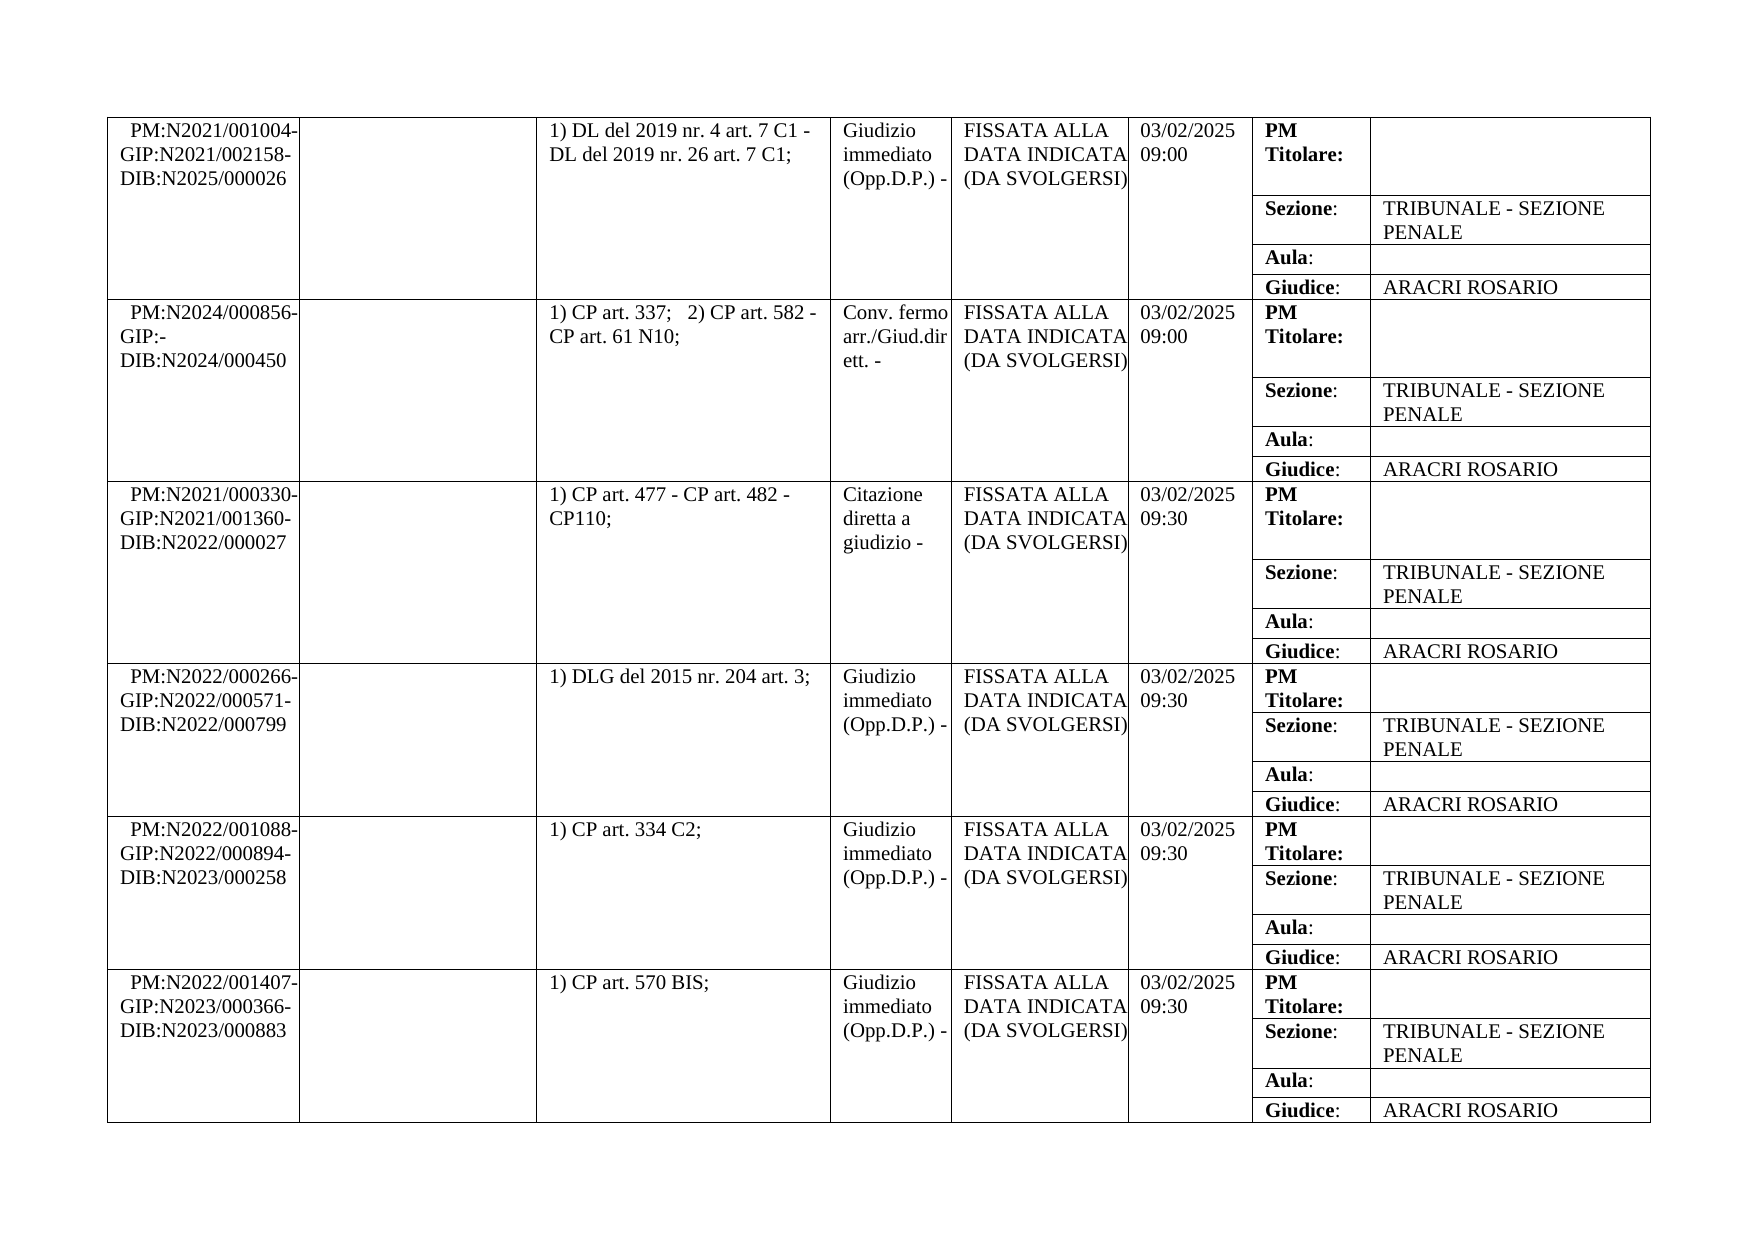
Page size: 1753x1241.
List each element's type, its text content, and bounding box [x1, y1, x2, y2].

table_cell [1371, 609, 1650, 637]
table_cell ARACRI ROSARIO [1371, 945, 1650, 969]
table_cell 1) CP art. 337; 2) CP art. 582 - CP art. 61 N10; [537, 300, 830, 481]
table_cell [300, 817, 536, 969]
table_cell [300, 970, 536, 1122]
table_cell PM Titolare: [1253, 300, 1370, 377]
table_cell ARACRI ROSARIO [1371, 792, 1650, 816]
table_cell ARACRI ROSARIO [1371, 1098, 1650, 1122]
table_cell TRIBUNALE - SEZIONE PENALE [1371, 378, 1650, 426]
table_cell 1) DLG del 2015 nr. 204 art. 3; [537, 664, 830, 816]
table_cell Sezione: [1253, 378, 1370, 426]
table_cell Sezione: [1253, 196, 1370, 244]
table_cell 1) DL del 2019 nr. 4 art. 7 C1 - DL del 2019 nr. 26 art. 7 C1; [537, 118, 830, 299]
table_cell PM Titolare: [1253, 118, 1370, 194]
table_cell [1371, 762, 1650, 791]
table_cell Giudice: [1253, 457, 1370, 481]
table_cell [831, 970, 951, 1122]
table_cell Aula: [1253, 609, 1370, 637]
table_cell Aula: [1253, 915, 1370, 944]
table_cell PM Titolare: [1253, 817, 1370, 865]
table_cell Sezione: [1253, 713, 1370, 761]
table_cell TRIBUNALE - SEZIONE PENALE [1371, 866, 1650, 914]
table_cell [1371, 1069, 1650, 1097]
table_cell Aula: [1253, 1069, 1370, 1097]
table_cell 03/02/2025 09:00 [1129, 300, 1252, 481]
table_cell Giudice: [1253, 945, 1370, 969]
table_cell FISSATA ALLA DATA INDICATA (DA SVOLGERSI) [952, 664, 1128, 816]
table_cell ARACRI ROSARIO [1371, 457, 1650, 481]
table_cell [952, 970, 1128, 1122]
table_cell Citazione diretta a giudizio - [831, 482, 951, 663]
table_cell FISSATA ALLA DATA INDICATA (DA SVOLGERSI) [952, 482, 1128, 663]
table_cell [1371, 970, 1650, 1018]
table_cell [300, 118, 536, 299]
table_cell PM:N2024/000856- GIP:- DIB:N2024/000450 [108, 300, 299, 481]
table_cell [1371, 915, 1650, 944]
table_cell Conv. fermo arr./Giud.dirett. - [831, 300, 951, 481]
table_cell [1371, 118, 1650, 194]
table_cell PM:N2022/001088- GIP:N2022/000894- DIB:N2023/000258 [108, 817, 299, 969]
table_cell [300, 300, 536, 481]
table_cell Giudizio immediato (Opp.D.P.) - [831, 817, 951, 969]
table_cell [1371, 427, 1650, 456]
table_cell TRIBUNALE - SEZIONE PENALE [1371, 196, 1650, 244]
table_cell PM Titolare: [1253, 482, 1370, 558]
table_cell Sezione: [1253, 560, 1370, 608]
table_cell [1371, 664, 1650, 712]
table_cell Giudice: [1253, 792, 1370, 816]
table_cell PM Titolare: [1253, 664, 1370, 712]
table_cell FISSATA ALLA DATA INDICATA (DA SVOLGERSI) [952, 817, 1128, 969]
table_cell FISSATA ALLA DATA INDICATA (DA SVOLGERSI) [952, 300, 1128, 481]
table_cell PM:N2022/001407- GIP:N2023/000366- DIB:N2023/000883 [108, 970, 299, 1122]
table_cell Giudizio immediato (Opp.D.P.) - [831, 664, 951, 816]
table_cell Giudice: [1253, 1098, 1370, 1122]
table_cell Aula: [1253, 427, 1370, 456]
table_cell 1) CP art. 334 C2; [537, 817, 830, 969]
table_cell 03/02/2025 09:00 [1129, 118, 1252, 299]
table_cell 03/02/2025 09:30 [1129, 970, 1252, 1122]
table_cell 03/02/2025 09:30 [1129, 482, 1252, 663]
table_cell PM:N2022/000266- GIP:N2022/000571- DIB:N2022/000799 [108, 664, 299, 816]
table_cell TRIBUNALE - SEZIONE PENALE [1371, 713, 1650, 761]
table_cell [300, 664, 536, 816]
table_cell [300, 482, 536, 663]
table_cell [1371, 482, 1650, 558]
table_cell 1) CP art. 570 BIS; [537, 970, 830, 1122]
table_cell TRIBUNALE - SEZIONE PENALE [1371, 1019, 1650, 1067]
table_cell [1371, 245, 1650, 273]
table_cell 03/02/2025 09:30 [1129, 817, 1252, 969]
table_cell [831, 118, 951, 299]
table_cell Giudice: [1253, 275, 1370, 299]
table_cell 03/02/2025 09:30 [1129, 664, 1252, 816]
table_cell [952, 118, 1128, 299]
table_cell Aula: [1253, 245, 1370, 273]
table_cell ARACRI ROSARIO [1371, 639, 1650, 663]
table_cell Giudice: [1253, 639, 1370, 663]
table_cell 1) CP art. 477 - CP art. 482 - CP110; [537, 482, 830, 663]
table_cell Sezione: [1253, 866, 1370, 914]
table_cell [1371, 817, 1650, 865]
table_cell ARACRI ROSARIO [1371, 275, 1650, 299]
table_cell Aula: [1253, 762, 1370, 791]
table_cell TRIBUNALE - SEZIONE PENALE [1371, 560, 1650, 608]
table_cell Sezione: [1253, 1019, 1370, 1067]
table_cell PM:N2021/000330- GIP:N2021/001360- DIB:N2022/000027 [108, 482, 299, 663]
table_cell PM:N2021/001004- GIP:N2021/002158- DIB:N2025/000026 [108, 118, 299, 299]
table_cell PM Titolare: [1253, 970, 1370, 1018]
table_cell [1371, 300, 1650, 377]
